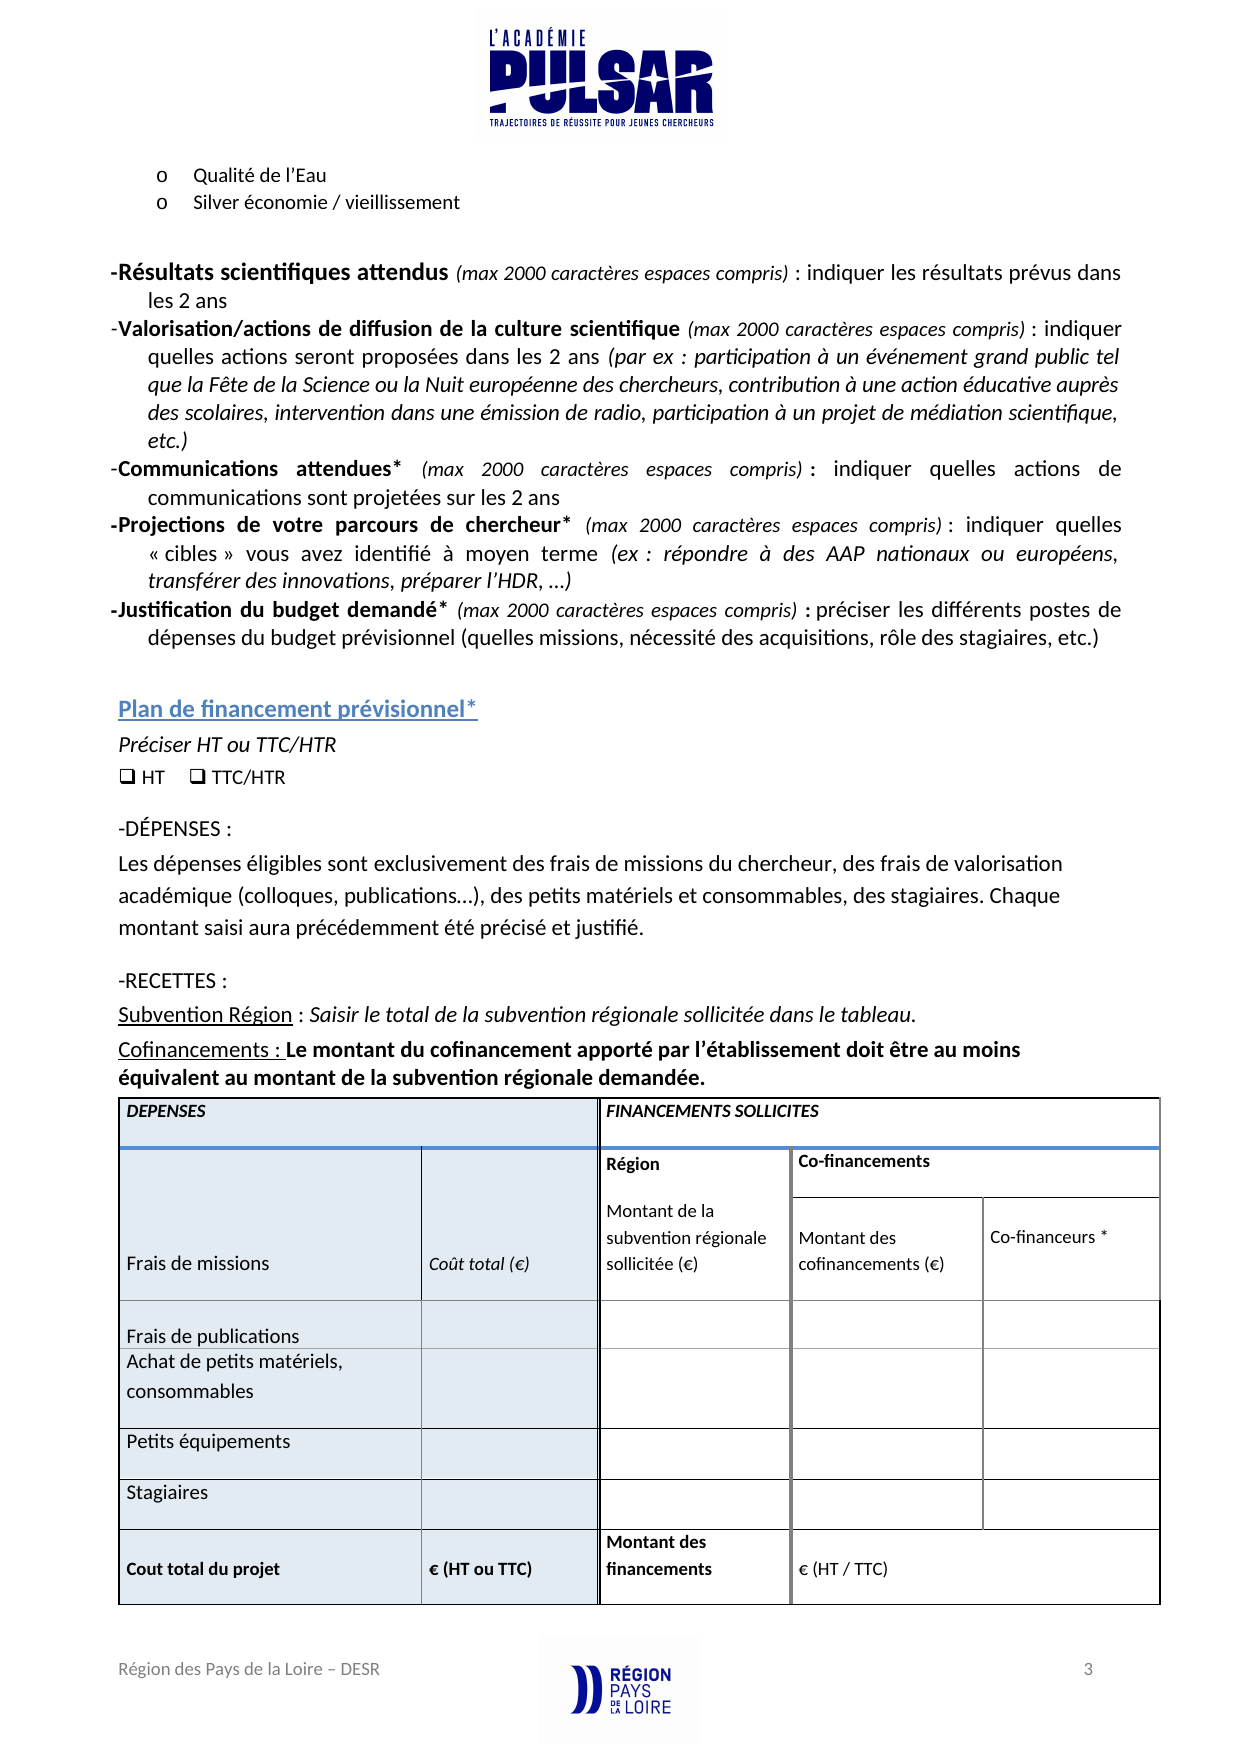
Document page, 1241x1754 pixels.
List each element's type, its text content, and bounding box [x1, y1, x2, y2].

table_cell € (HT / TTC) [793, 1530, 1159, 1604]
table_cell [984, 1480, 1159, 1529]
table_cell [601, 1301, 789, 1348]
table_cell [793, 1349, 982, 1428]
table_cell [601, 1349, 789, 1428]
table_cell Petits équipements [120, 1429, 421, 1478]
list Résultats scientifiques attendus (max 2000 caractères espaces compris) : indiquer les résultats prévus dans les 2 ans [110, 256, 1122, 314]
table_cell [601, 1480, 789, 1529]
table_cell [601, 1429, 789, 1478]
table_cell Achat de petits matériels, consommables [120, 1349, 421, 1428]
list Silver économie / vieillissement [156, 189, 1122, 215]
table_cell [422, 1429, 597, 1478]
table_cell Frais de missions [120, 1150, 421, 1300]
table_header FINANCEMENTS SOLLICITES [601, 1099, 1159, 1146]
table_cell [422, 1349, 597, 1428]
picture [476, 7, 723, 142]
table_cell Co-financements [793, 1150, 1159, 1197]
table_cell Frais de publications [120, 1301, 421, 1348]
table_cell [793, 1301, 982, 1348]
table_cell [793, 1480, 982, 1529]
table_cell Coût total (€) [422, 1150, 597, 1300]
table_cell Montant des financements [601, 1530, 789, 1604]
table_cell Montant des cofinancements (€) [793, 1198, 982, 1300]
picture [537, 1634, 703, 1744]
text Plan de financement prévisionnel* [118, 693, 1122, 724]
list Qualité de l’Eau [156, 162, 1122, 189]
text Les dépenses éligibles sont exclusivement des frais de missions du chercheur, des frais de valorisation académique (colloques, publications…), des petits matériels et consommables, des stagiaires. Chaque montant saisi aura précédemment été précisé et justifié. [118, 849, 1122, 941]
table_cell [984, 1349, 1159, 1428]
text -DÉPENSES : [118, 814, 1122, 842]
text -RECETTES : [118, 966, 1122, 994]
table_cell Cout total du projet [120, 1530, 421, 1604]
list Communications attendues* (max 2000 caractères espaces compris) : indiquer quelles actions de communications sont projetées sur les 2 ans [110, 454, 1122, 511]
table_cell [984, 1429, 1159, 1478]
text Préciser HT ou TTC/HTR [118, 730, 1122, 758]
table_cell [422, 1301, 597, 1348]
table_cell [984, 1301, 1159, 1348]
list Valorisation/actions de diffusion de la culture scientifique (max 2000 caractères espaces compris) : indiquer quelles actions seront proposées dans les 2 ans (par ex : participation à un événement grand public tel que la Fête de la Science ou la Nuit européenne des chercheurs, contribution à une action éducative auprès des scolaires, intervention dans une émission de radio, participation à un projet de médiation scientifique, etc.) [110, 314, 1122, 454]
table_cell Stagiaires [120, 1480, 421, 1529]
text Cofinancements : Le montant du cofinancement apporté par l’établissement doit être au moins équivalent au montant de la subvention régionale demandée. [118, 1035, 1122, 1091]
table_cell [793, 1429, 982, 1478]
text HT TTC/HTR [118, 764, 1122, 790]
table_cell [422, 1480, 597, 1529]
table_cell Région Montant de la subvention régionale sollicitée (€) [601, 1150, 789, 1300]
table_header DEPENSES [120, 1099, 597, 1146]
list Justification du budget demandé* (max 2000 caractères espaces compris) : préciser les différents postes de dépenses du budget prévisionnel (quelles missions, nécessité des acquisitions, rôle des stagiaires, etc.) [110, 595, 1122, 651]
table_cell € (HT ou TTC) [422, 1530, 597, 1604]
list Projections de votre parcours de chercheur* (max 2000 caractères espaces compris) : indiquer quelles « cibles » vous avez identifié à moyen terme (ex : répondre à des AAP nationaux ou européens, transférer des innovations, préparer l’HDR, …) [110, 511, 1122, 595]
text Subvention Région : Saisir le total de la subvention régionale sollicitée dans le tableau. [118, 1000, 1122, 1028]
table_cell Co-financeurs * [984, 1198, 1159, 1300]
